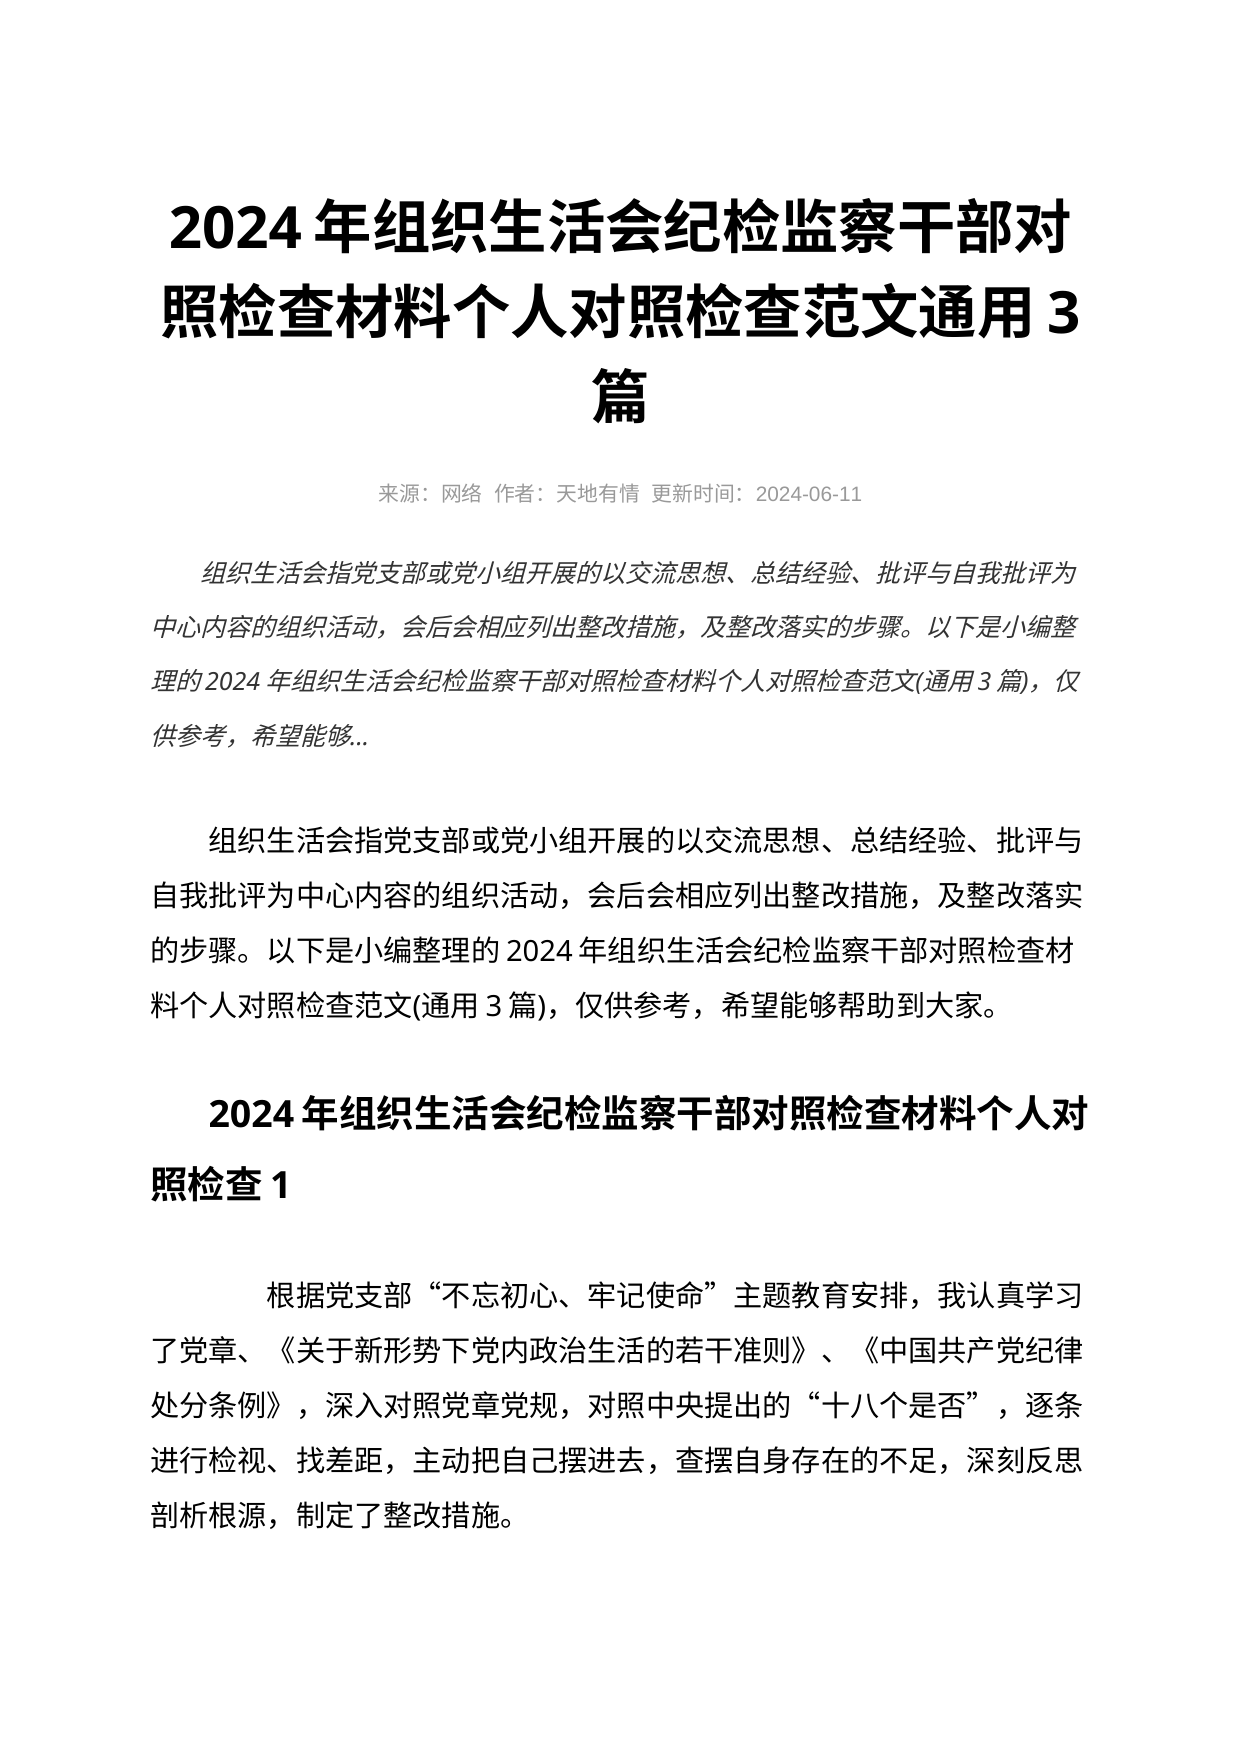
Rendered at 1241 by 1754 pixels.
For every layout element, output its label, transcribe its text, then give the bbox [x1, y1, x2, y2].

text 根据党支部“不忘初心、牢记使命”主题教育安排，我认真学习了党章、《关于新形势下党内政治生活的若干准则》、《中国共产党纪律处分条例》，深入对照党章党规，对照中央提出的“十八个是否”，逐条进行检视、找差距，主动把自己摆进去，查摆自身存在的不足，深刻反思剖析根源，制定了整改措施。 [150, 1272, 1090, 1534]
text 2024年组织生活会纪检监察干部对照检查材料个人对照检查1 [150, 1084, 1090, 1209]
text 组织生活会指党支部或党小组开展的以交流思想、总结经验、批评与自我批评为中心内容的组织活动，会后会相应列出整改措施，及整改落实的步骤。以下是小编整理的2024年组织生活会纪检监察干部对照检查材料个人对照检查范文(通用3篇)，仅供参考，希望能够... [150, 553, 1090, 752]
text 组织生活会指党支部或党小组开展的以交流思想、总结经验、批评与自我批评为中心内容的组织活动，会后会相应列出整改措施，及整改落实的步骤。以下是小编整理的2024年组织生活会纪检监察干部对照检查材料个人对照检查范文(通用3篇)，仅供参考，希望能够帮助到大家。 [150, 817, 1090, 1024]
subtitle 2024年组织生活会纪检监察干部对照检查材料个人对照检查范文通用3篇 [150, 181, 1090, 435]
text 来源：网络 作者：天地有情 更新时间：2024-06-11 [150, 482, 1090, 506]
